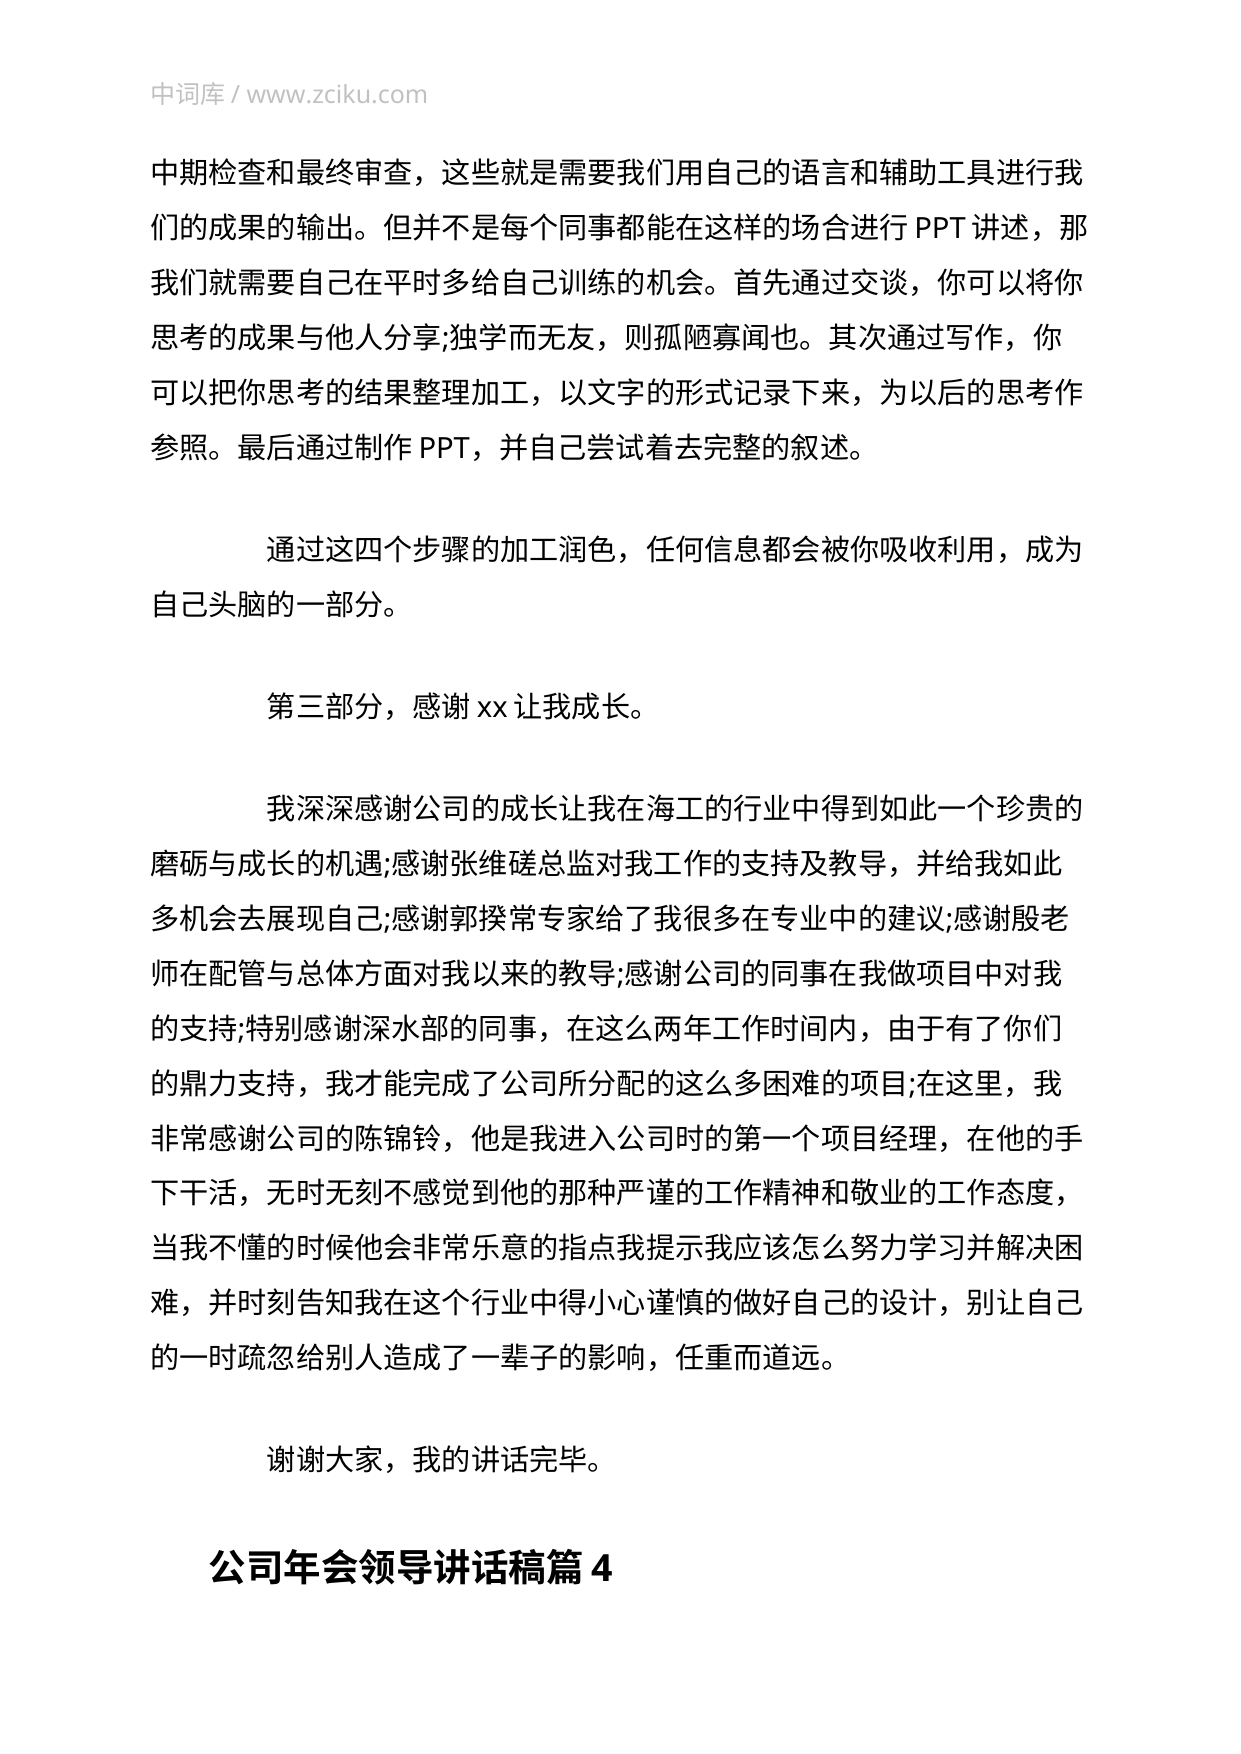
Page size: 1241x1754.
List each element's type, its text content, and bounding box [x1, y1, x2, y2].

text 通过这四个步骤的加工润色，任何信息都会被你吸收利用，成为自己头脑的一部分。 [150, 527, 1090, 624]
text 公司年会领导讲话稿篇4 [150, 1538, 1090, 1593]
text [150, 150, 1090, 467]
text 第三部分，感谢xx让我成长。 [150, 683, 1090, 726]
text 我深深感谢公司的成长让我在海工的行业中得到如此一个珍贵的磨砺与成长的机遇;感谢张维磋总监对我工作的支持及教导，并给我如此多机会去展现自己;感谢郭揆常专家给了我很多在专业中的建议;感谢殷老师在配管与总体方面对我以来的教导;感谢公司的同事在我做项目中对我的支持;特别感谢深水部的同事，在这么两年工作时间内，由于有了你们的鼎力支持，我才能完成了公司所分配的这么多困难的项目;在这里，我非常感谢公司的陈锦铃，他是我进入公司时的第一个项目经理，在他的手下干活，无时无刻不感觉到他的那种严谨的工作精神和敬业的工作态度，当我不懂的时候他会非常乐意的指点我提示我应该怎么努力学习并解决困难，并时刻告知我在这个行业中得小心谨慎的做好自己的设计，别让自己的一时疏忽给别人造成了一辈子的影响，任重而道远。 [150, 785, 1090, 1377]
text 谢谢大家，我的讲话完毕。 [150, 1437, 1090, 1479]
